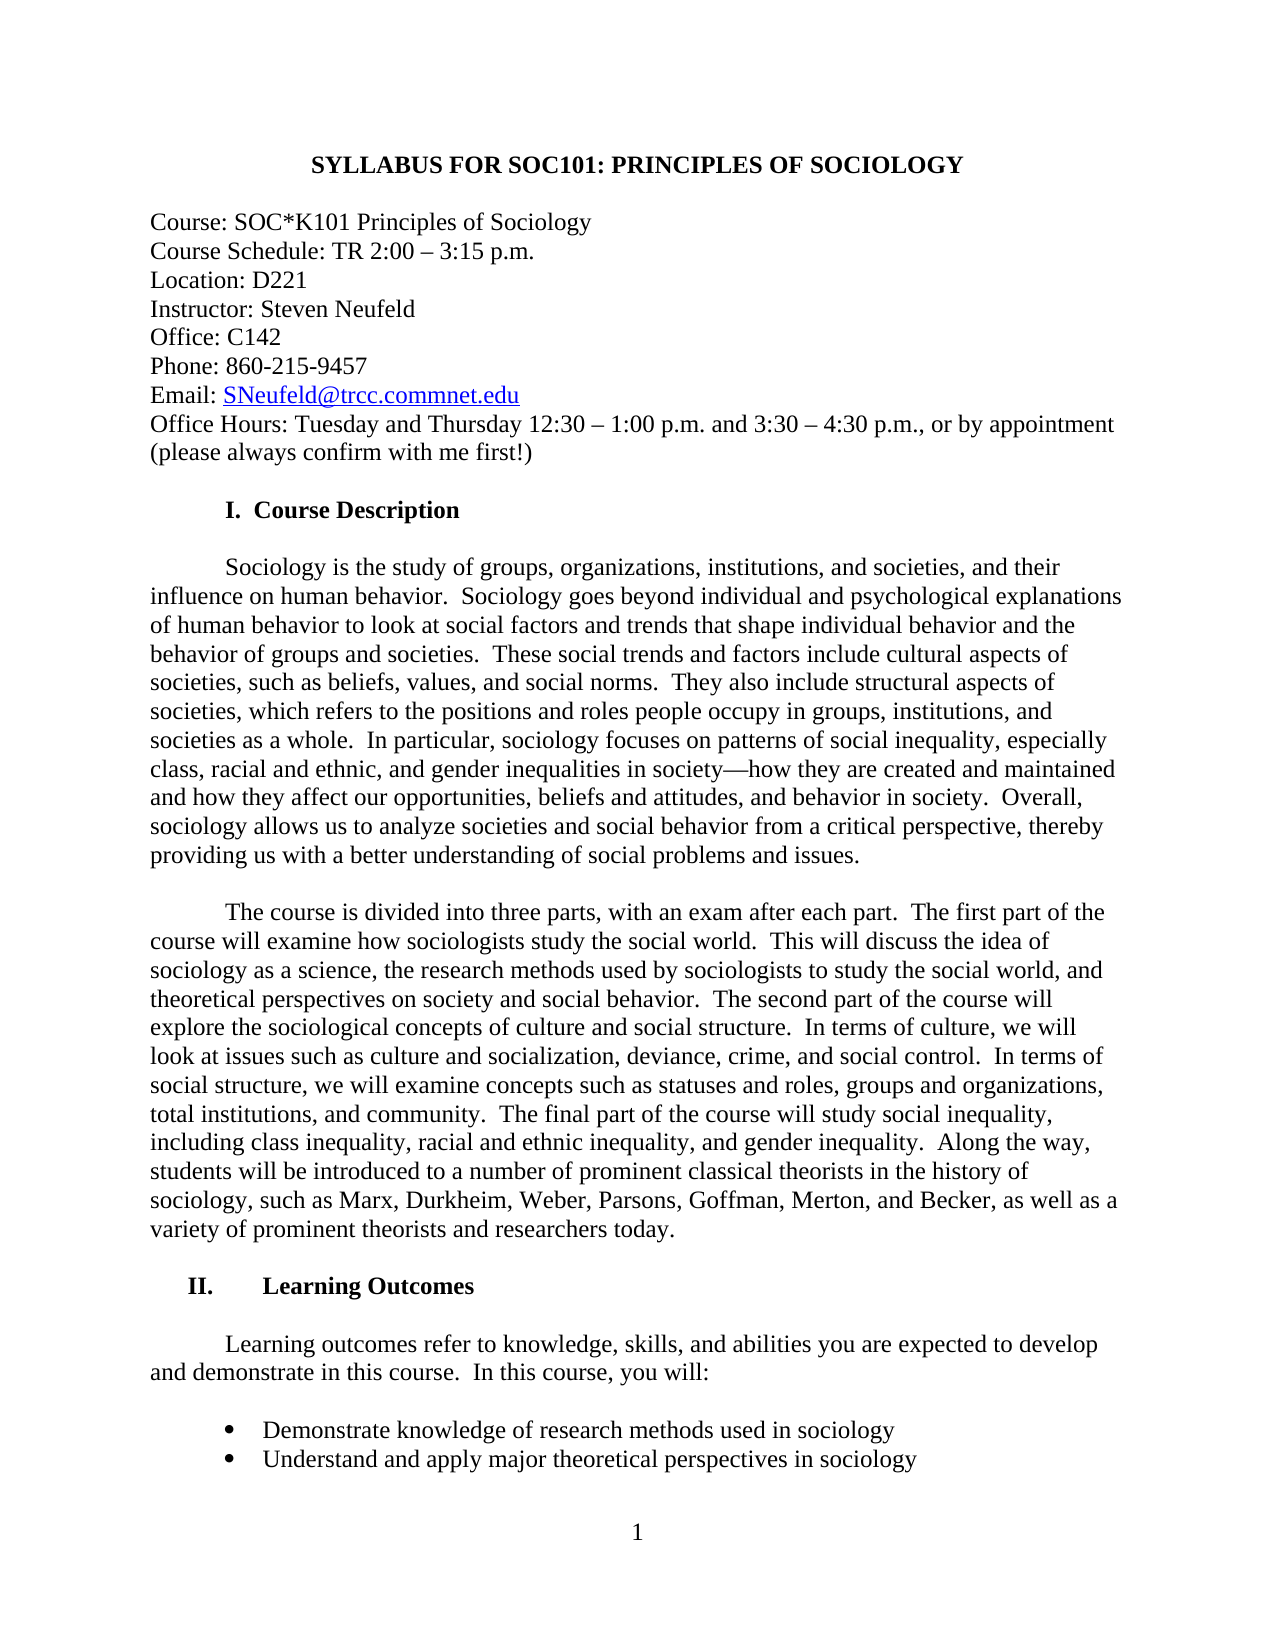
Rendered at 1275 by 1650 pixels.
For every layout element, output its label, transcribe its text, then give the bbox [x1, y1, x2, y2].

text Learning outcomes refer to knowledge, skills, and abilities you are expected to develop and demonstrate in this course. In this course, you will: [150, 1329, 1125, 1386]
text Office: C142 [150, 322, 1125, 351]
list Demonstrate knowledge of research methods used in sociology [225, 1415, 1125, 1444]
text Email: SNeufeld@trcc.commnet.edu [150, 380, 1125, 409]
text Instructor: Steven Neufeld [150, 294, 1125, 322]
text The course is divided into three parts, with an exam after each part. The first part of the course will examine how sociologists study the social world. This will discuss the idea of sociology as a science, the research methods used by sociologists to study the social world, and theoretical perspectives on society and social behavior. The second part of the course will explore the sociological concepts of culture and social structure. In terms of culture, we will look at issues such as culture and socialization, deviance, crime, and social control. In terms of social structure, we will examine concepts such as statuses and roles, groups and organizations, total institutions, and community. The final part of the course will study social inequality, including class inequality, racial and ethnic inequality, and gender inequality. Along the way, students will be introduced to a number of prominent classical theorists in the history of sociology, such as Marx, Durkheim, Weber, Parsons, Goffman, Merton, and Becker, as well as a variety of prominent theorists and researchers today. [150, 897, 1125, 1242]
text Course: SOC*K101 Principles of Sociology [150, 207, 1125, 236]
text Location: D221 [150, 265, 1125, 294]
text I. Course Description [150, 495, 1125, 524]
text Office Hours: Tuesday and Thursday 12:30 – 1:00 p.m. and 3:30 – 4:30 p.m., or by appointment (please always confirm with me first!) [150, 409, 1125, 466]
list Understand and apply major theoretical perspectives in sociology [225, 1444, 1125, 1472]
text Phone: 860-215-9457 [150, 351, 1125, 380]
text Course Schedule: TR 2:00 – 3:15 p.m. [150, 236, 1125, 265]
text Sociology is the study of groups, organizations, institutions, and societies, and their influence on human behavior. Sociology goes beyond individual and psychological explanations of human behavior to look at social factors and trends that shape individual behavior and the behavior of groups and societies. These social trends and factors include cultural aspects of societies, such as beliefs, values, and social norms. They also include structural aspects of societies, which refers to the positions and roles people occupy in groups, institutions, and societies as a whole. In particular, sociology focuses on patterns of social inequality, especially class, racial and ethnic, and gender inequalities in society—how they are created and maintained and how they affect our opportunities, beliefs and attitudes, and behavior in society. Overall, sociology allows us to analyze societies and social behavior from a critical perspective, thereby providing us with a better understanding of social problems and issues. [150, 552, 1125, 869]
text SYLLABUS FOR SOC101: PRINCIPLES OF SOCIOLOGY [150, 150, 1125, 179]
list Learning Outcomes [187, 1271, 1125, 1300]
